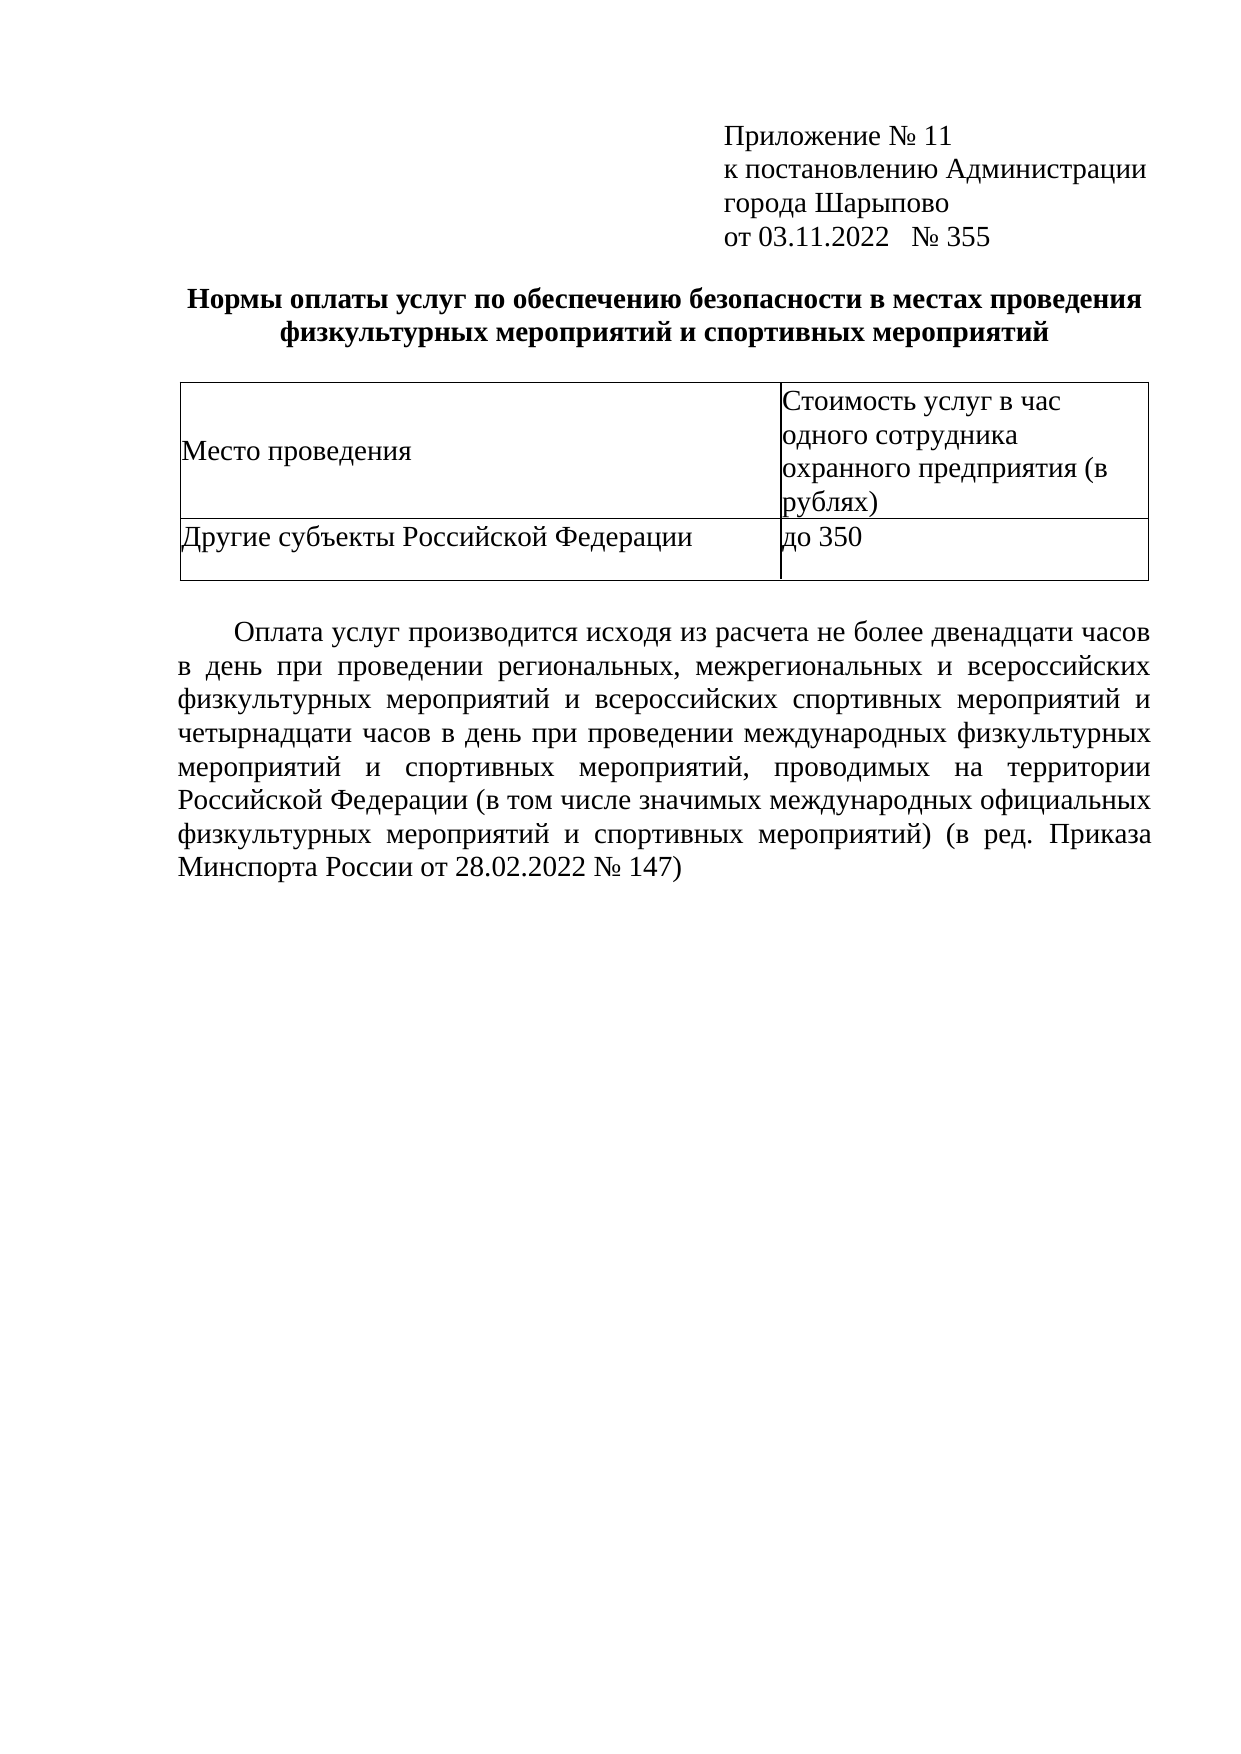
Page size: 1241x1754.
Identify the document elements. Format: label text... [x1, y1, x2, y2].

text к постановлению Администрации [723, 152, 1152, 185]
text Нормы оплаты услуг по обеспечению безопасности в местах проведения физкультурных мероприятий и спортивных мероприятий [177, 281, 1152, 348]
table_header Стоимость услуг в час одного сотрудника охранного предприятия (в рублях) [782, 383, 1148, 517]
table_cell до 350 [782, 519, 1148, 579]
table_cell Другие субъекты Российской Федерации [181, 519, 780, 579]
text от 03.11.2022 № 355 [723, 219, 1152, 252]
text Приложение № 11 [723, 118, 1152, 152]
text Оплата услуг производится исходя из расчета не более двенадцати часов в день при проведении региональных, межрегиональных и всероссийских физкультурных мероприятий и всероссийских спортивных мероприятий и четырнадцати часов в день при проведении международных физкультурных мероприятий и спортивных мероприятий, проводимых на территории Российской Федерации (в том числе значимых международных официальных физкультурных мероприятий и спортивных мероприятий) (в ред. Приказа Минспорта России от 28.02.2022 № 147) [177, 614, 1152, 883]
table_header Место проведения [181, 383, 780, 517]
text города Шарыпово [723, 185, 1152, 219]
